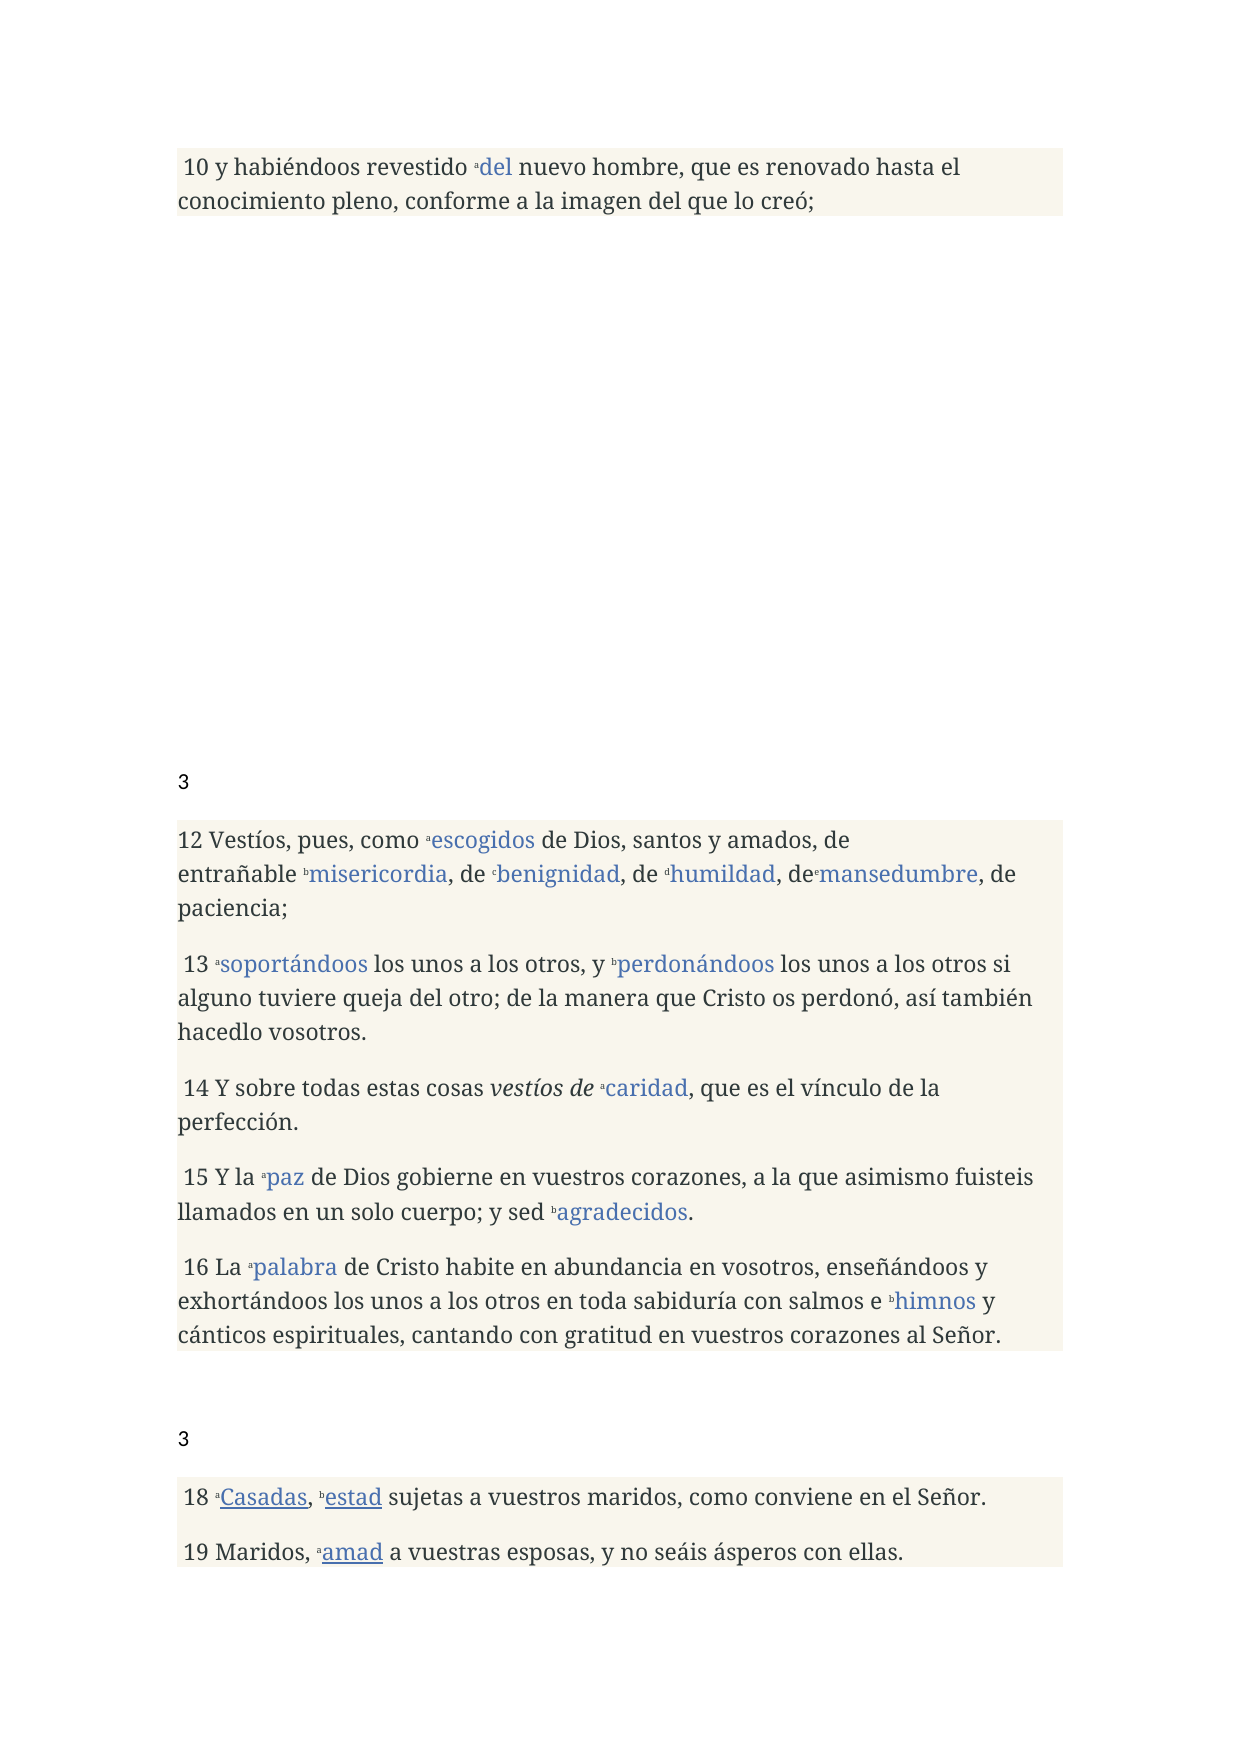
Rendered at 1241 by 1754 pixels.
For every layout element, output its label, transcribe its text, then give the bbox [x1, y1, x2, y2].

text 19 Maridos, aamad a vuestras esposas, y no seáis ásperos con ellas. [177, 1533, 1063, 1567]
text 18 aCasadas, bestad sujetas a vuestros maridos, como conviene en el Señor. [177, 1477, 1063, 1512]
text 3 [177, 767, 1063, 795]
text 10 y habiéndoos revestido adel nuevo hombre, que es renovado hasta el conocimiento pleno, conforme a la imagen del que lo creó; [177, 148, 1063, 216]
text 16 La apalabra de Cristo habite en abundancia en vosotros, enseñándoos y exhortándoos los unos a los otros en toda sabiduría con salmos e bhimnos y cánticos espirituales, cantando con gratitud en vuestros corazones al Señor. [177, 1247, 1063, 1351]
text 15 Y la apaz de Dios gobierne en vuestros corazones, a la que asimismo fuisteis llamados en un solo cuerpo; y sed bagradecidos. [177, 1158, 1063, 1227]
text 12 Vestíos, pues, como aescogidos de Dios, santos y amados, de entrañable bmisericordia, de cbenignidad, de dhumildad, deemansedumbre, de paciencia; [177, 820, 1063, 923]
text 14 Y sobre todas estas cosas vestíos de acaridad, que es el vínculo de la perfección. [177, 1068, 1063, 1137]
text 13 asoportándoos los unos a los otros, y bperdonándoos los unos a los otros si alguno tuviere queja del otro; de la manera que Cristo os perdonó, así también hacedlo vosotros. [177, 944, 1063, 1047]
text 3 [177, 1424, 1063, 1452]
